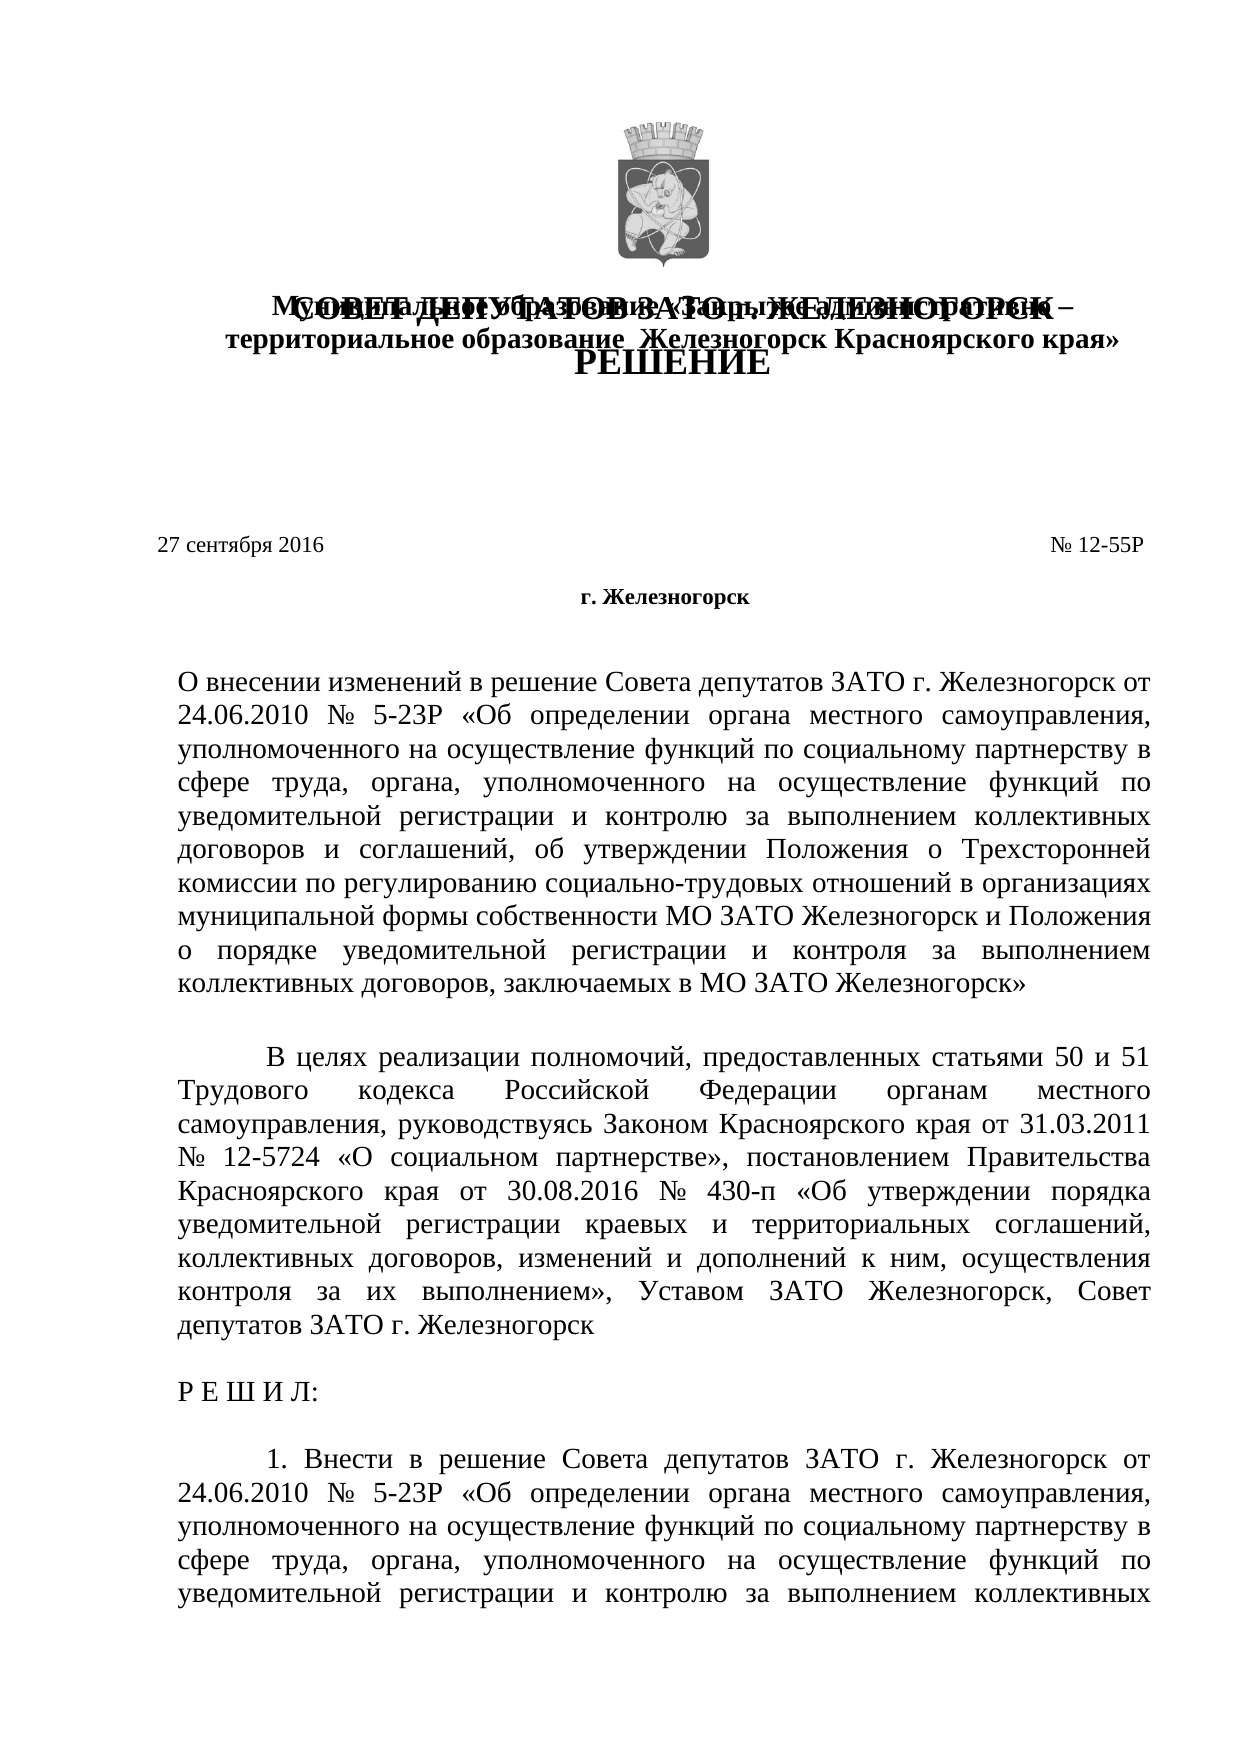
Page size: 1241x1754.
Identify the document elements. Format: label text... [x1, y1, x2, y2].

text 27 сентября 2016 № 12-55Р [151, 531, 1179, 557]
text г. Железногорск [151, 583, 1179, 610]
subtitle СОВЕТ ДЕПУТАТОВ ЗАТО г. ЖЕЛЕЗНОГОРСК [166, 288, 1179, 326]
text О внесении изменений в решение Совета депутатов ЗАТО г. Железногорск от 24.06.2010 № 5-23Р «Об определении органа местного самоуправления, уполномоченного на осуществление функций по социальному партнерству в сфере труда, органа, уполномоченного на осуществление функций по уведомительной регистрации и контролю за выполнением коллективных договоров и соглашений, об утверждении Положения о Трехсторонней комиссии по регулированию социально-трудовых отношений в организациях муниципальной формы собственности МО ЗАТО Железногорск и Положения о порядке уведомительной регистрации и контроля за выполнением коллективных договоров, заключаемых в МО ЗАТО Железногорск» [177, 664, 1152, 999]
text РЕШЕНИЕ [166, 339, 1179, 382]
text Муниципальное образование «Закрытое административно – территориальное образование Железногорск Красноярского края» [166, 326, 1179, 339]
text Р Е Ш И Л: [177, 1374, 1152, 1408]
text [177, 1441, 1152, 1609]
text В целях реализации полномочий, предоставленных статьями 50 и 51 Трудового кодекса Российской Федерации органам местного самоуправления, руководствуясь Законом Красноярского края от 31.03.2011 № 12-5724 «О социальном партнерстве», постановлением Правительства Красноярского края от 30.08.2016 № 430-п «Об утверждении порядка уведомительной регистрации краевых и территориальных соглашений, коллективных договоров, изменений и дополнений к ним, осуществления контроля за их выполнением», Уставом ЗАТО Железногорск, Совет депутатов ЗАТО г. Железногорск [177, 1039, 1152, 1341]
